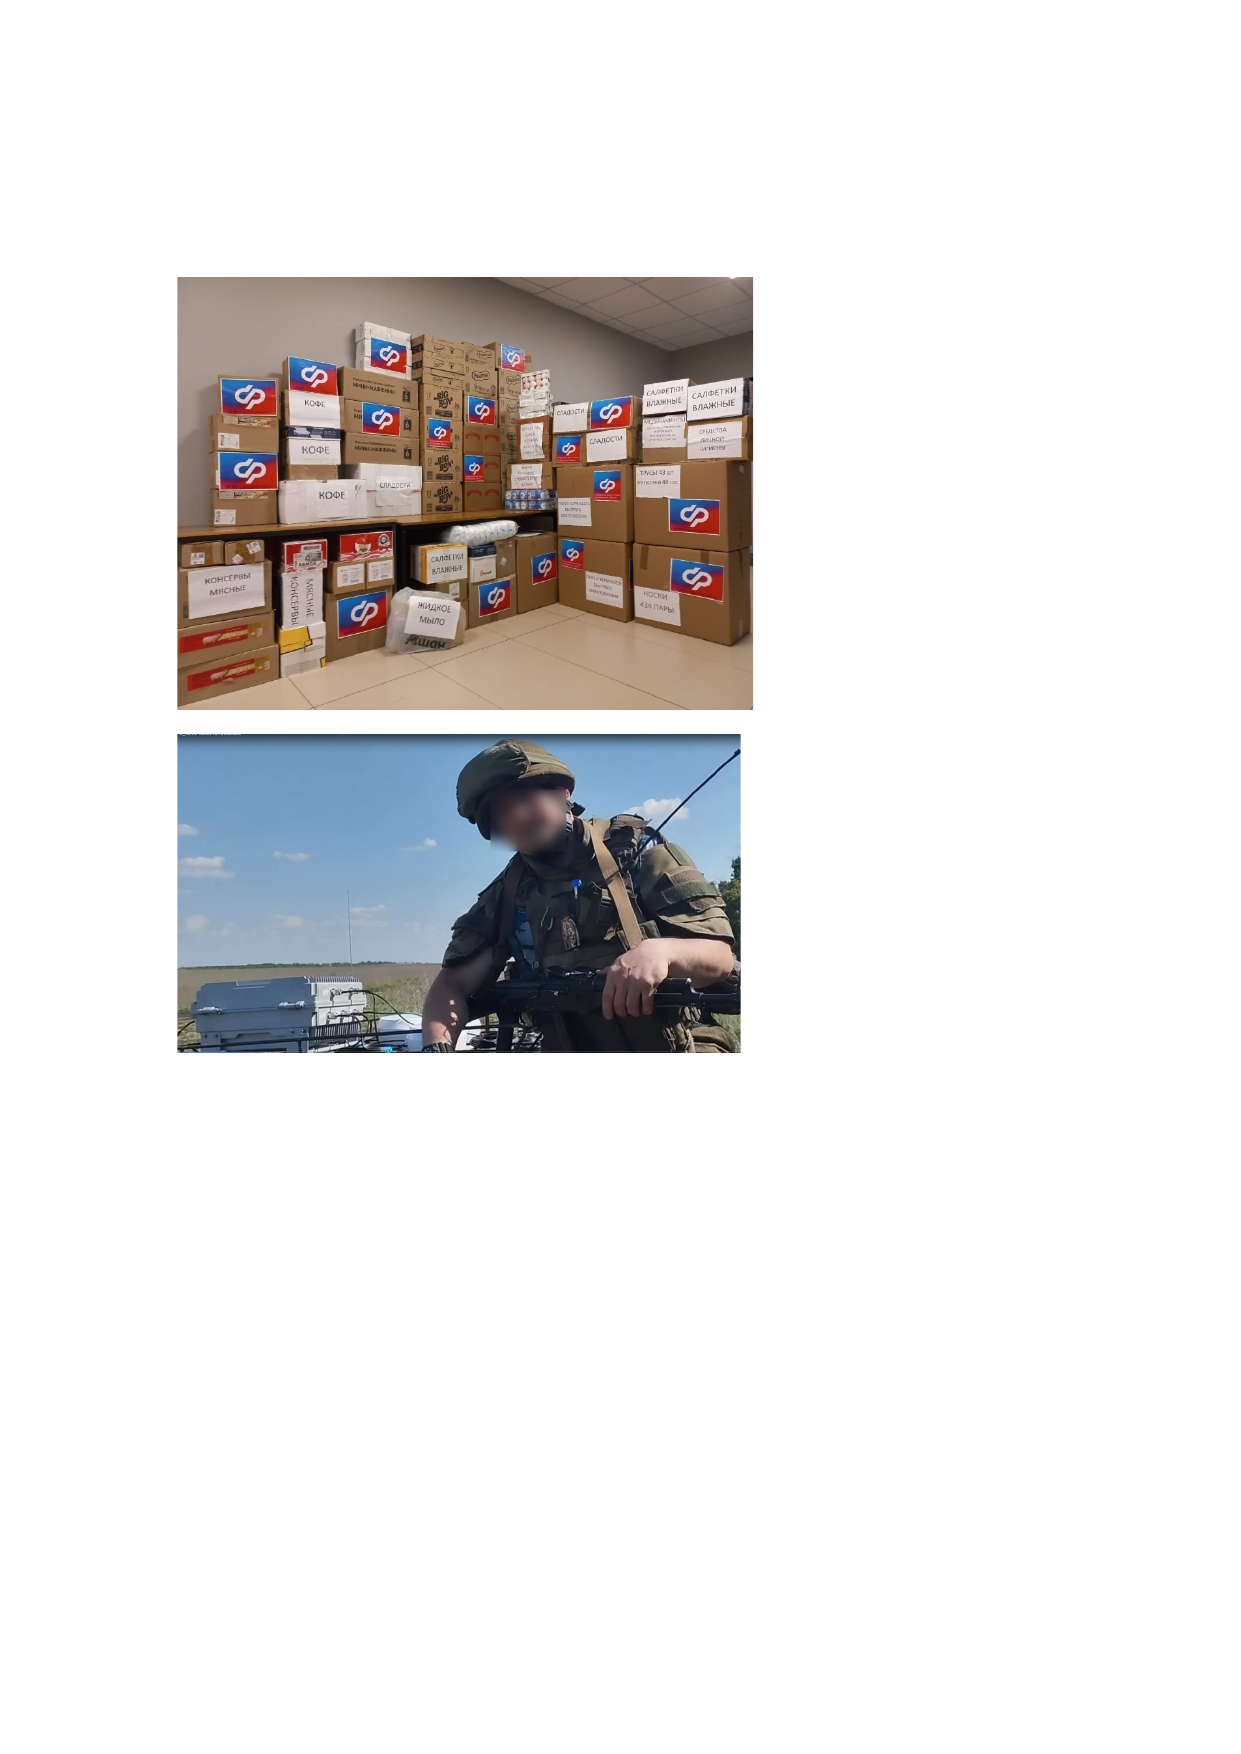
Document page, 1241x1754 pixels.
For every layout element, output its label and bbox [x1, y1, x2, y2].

picture [177, 734, 741, 1053]
picture [177, 277, 754, 710]
